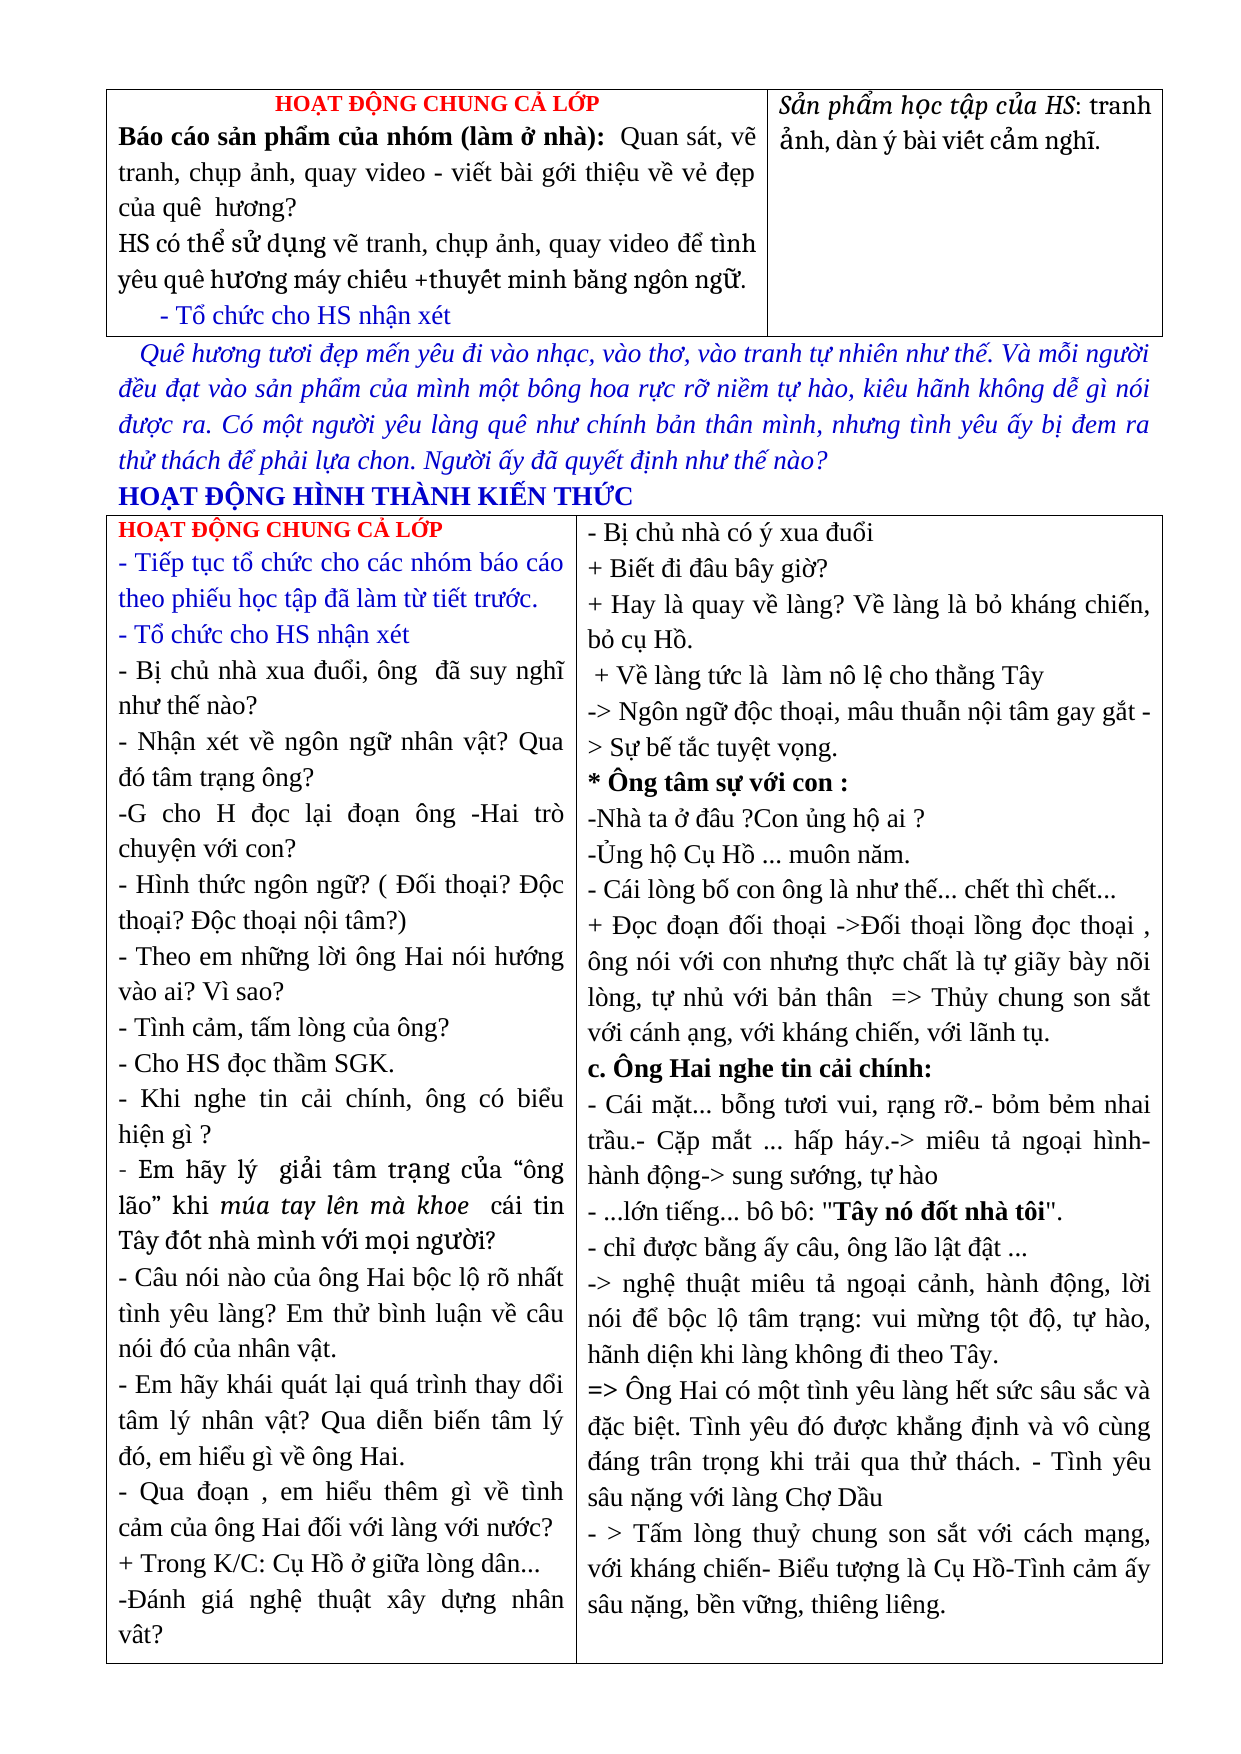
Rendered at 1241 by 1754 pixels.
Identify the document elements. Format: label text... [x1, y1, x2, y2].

table_header HOẠT ĐỘNG CHUNG CẢ LỚP - Tiếp tục tổ chức cho các nhóm báo cáo theo phiếu học tập đã làm từ tiết trước. - Tổ chức cho HS nhận xét - Bị chủ nhà xua đuổi, ông đã suy nghĩ như thế nào? - Nhận xét về ngôn ngữ nhân vật? Qua đó tâm trạng ông? -G cho H đọc lại đoạn ông -Hai trò chuyện với con? - Hình thức ngôn ngữ? ( Đối thoại? Độc thoại? Độc thoại nội tâm?) - Theo em những lời ông Hai nói hướng vào ai? Vì sao? - Tình cảm, tấm lòng của ông? - Cho HS đọc thầm SGK. - Khi nghe tin cải chính, ông có biểu hiện gì ? - Em hãy lý giải tâm trạng của “ông lão” khi múa tay lên mà khoe cái tin Tây đốt nhà mình với mọi người? - Câu nói nào của ông Hai bộc lộ rõ nhất tình yêu làng? Em thử bình luận về câu nói đó của nhân vật. - Em hãy khái quát lại quá trình thay dổi tâm lý nhân vật? Qua diễn biến tâm lý đó, em hiểu gì về ông Hai. - Qua đoạn , em hiểu thêm gì về tình cảm của ông Hai đối với làng với nước? + Trong K/C: Cụ Hồ ở giữa lòng dân... -Đánh giá nghệ thuật xây dựng nhân vât? [107, 516, 576, 1662]
text Quê hương tươi đẹp mến yêu đi vào nhạc, vào thơ, vào tranh tự nhiên như thế. Và mỗi người đều đạt vào sản phẩm của mình một bông hoa rực rỡ niềm tự hào, kiêu hãnh không dễ gì nói được ra. Có một người yêu làng quê như chính bản thân mình, nhưng tình yêu ấy bị đem ra thử thách để phải lựa chon. Người ấy đã quyết định như thế nào? [118, 337, 1152, 475]
text HOẠT ĐỘNG HÌNH THÀNH KIẾN THỨC [118, 479, 1152, 511]
table_header - Bị chủ nhà có ý xua đuổi + Biết đi đâu bây giờ? + Hay là quay về làng? Về làng là bỏ kháng chiến, bỏ cụ Hồ. + Về làng tức là làm nô lệ cho thằng Tây -> Ngôn ngữ độc thoại, mâu thuẫn nội tâm gay gắt -> Sự bế tắc tuyệt vọng. * Ông tâm sự với con : -Nhà ta ở đâu ?Con ủng hộ ai ? -Ủng hộ Cụ Hồ ... muôn năm. - Cái lòng bố con ông là như thế... chết thì chết... + Đọc đoạn đối thoại ->Đối thoại lồng đọc thoại , ông nói với con nhưng thực chất là tự giãy bày nõi lòng, tự nhủ với bản thân => Thủy chung son sắt với cánh ạng, với kháng chiến, với lãnh tụ. c. Ông Hai nghe tin cải chính: - Cái mặt... bỗng tươi vui, rạng rỡ.- bỏm bẻm nhai trầu.- Cặp mắt ... hấp háy.-> miêu tả ngoại hình- hành động-> sung sướng, tự hào - ...lớn tiếng... bô bô: "Tây nó đốt nhà tôi". - chỉ được bằng ấy câu, ông lão lật đật ... -> nghệ thuật miêu tả ngoại cảnh, hành động, lời nói để bộc lộ tâm trạng: vui mừng tột độ, tự hào, hãnh diện khi làng không đi theo Tây. => Ông Hai có một tình yêu làng hết sức sâu sắc và đặc biệt. Tình yêu đó được khẳng định và vô cùng đáng trân trọng khi trải qua thử thách. - Tình yêu sâu nặng với làng Chợ Dầu - > Tấm lòng thuỷ chung son sắt với cách mạng, với kháng chiến- Biểu tượng là Cụ Hồ-Tình cảm ấy sâu nặng, bền vững, thiêng liêng. [577, 516, 1162, 1662]
table_header Sản phẩm học tập của HS: tranh ảnh, dàn ý bài viết cảm nghĩ. [768, 90, 1162, 336]
table_header HOẠT ĐỘNG CHUNG CẢ LỚP Báo cáo sản phẩm của nhóm (làm ở nhà): Quan sát, vẽ tranh, chụp ảnh, quay video - viết bài gới thiệu về vẻ đẹp của quê hương? HS có thể sử dụng vẽ tranh, chụp ảnh, quay video để tình yêu quê hương máy chiếu +thuyết minh bằng ngôn ngữ. - Tổ chức cho HS nhận xét [107, 90, 767, 336]
